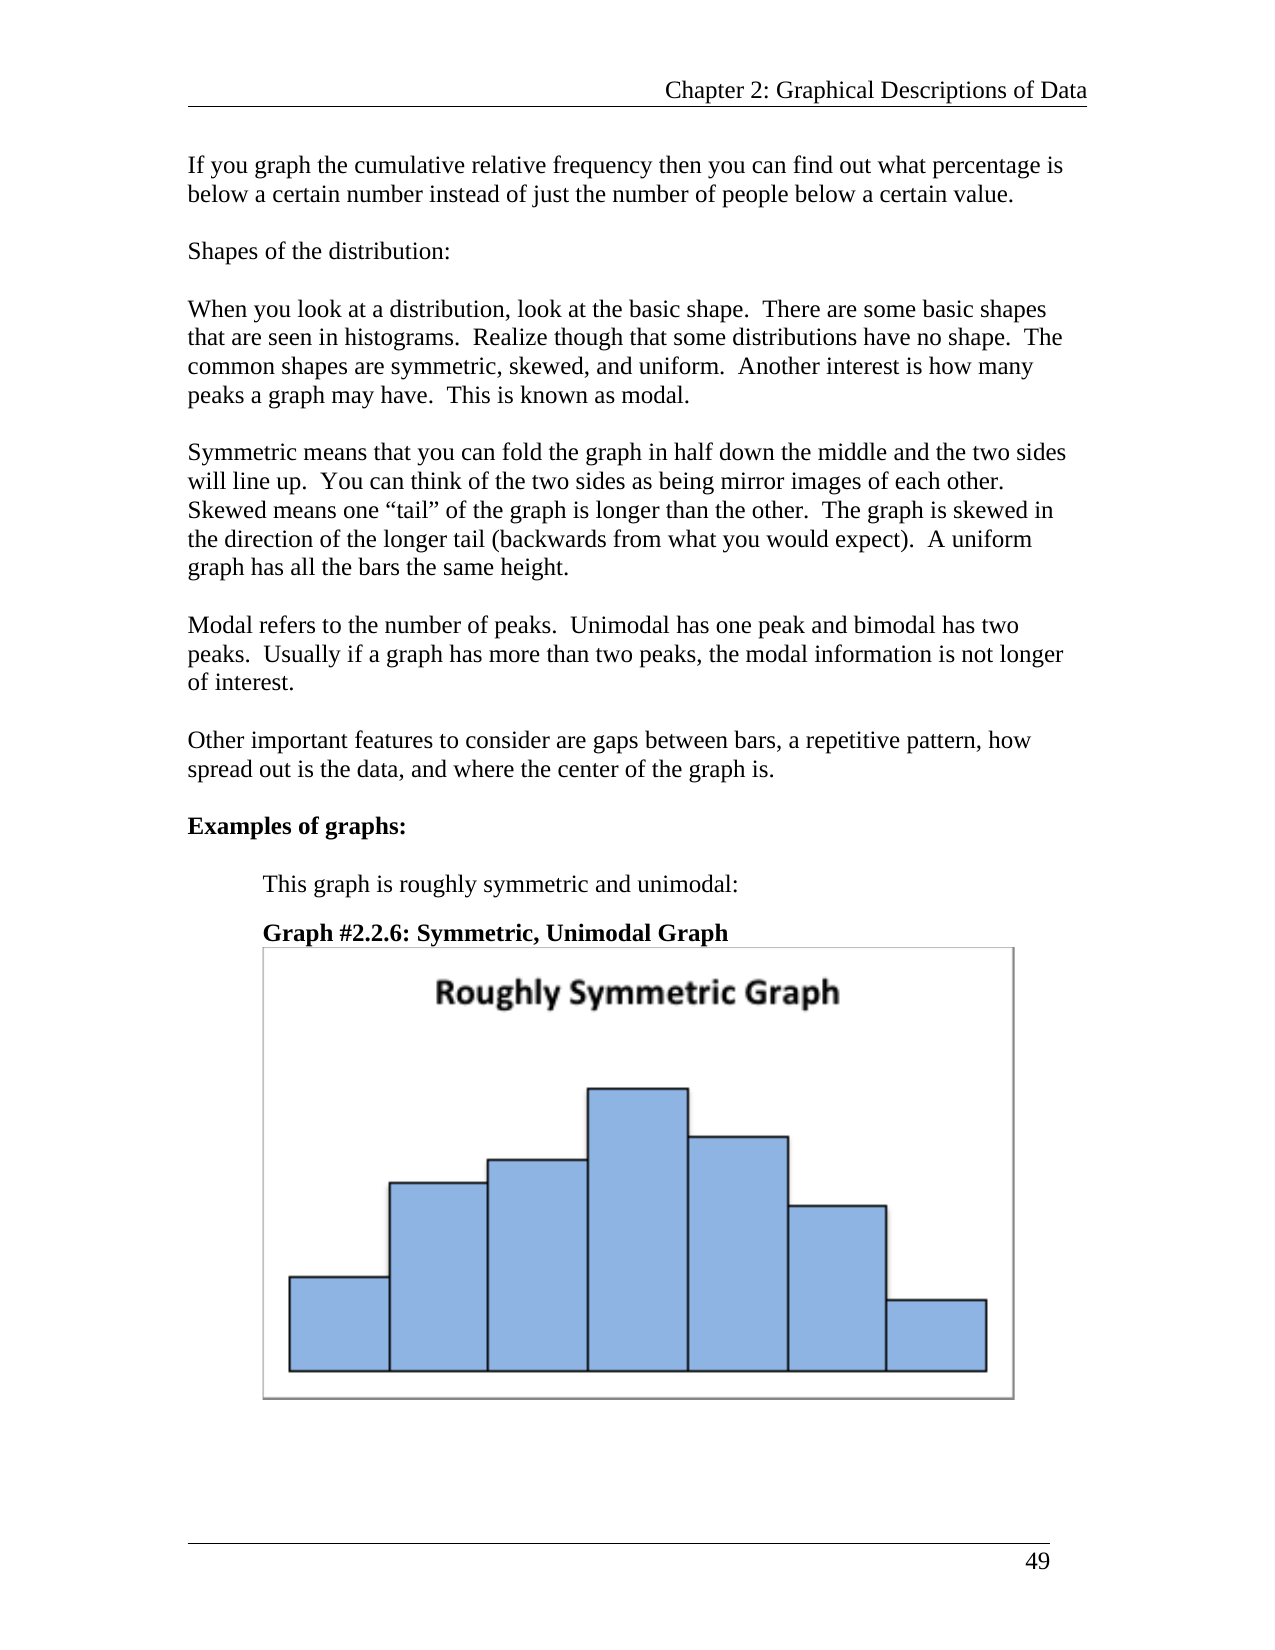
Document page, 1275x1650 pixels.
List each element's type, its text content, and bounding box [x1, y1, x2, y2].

text When you look at a distribution, look at the basic shape. There are some basic shapes that are seen in histograms. Realize though that some distributions have no shape. The common shapes are symmetric, skewed, and uniform. Another interest is how many peaks a graph may have. This is known as modal. [187, 294, 1087, 409]
text Modal refers to the number of peaks. Unimodal has one peak and bimodal has two peaks. Usually if a graph has more than two peaks, the modal information is not longer of interest. [187, 610, 1087, 696]
text Shapes of the distribution: [187, 236, 1087, 265]
text Other important features to consider are gaps between bars, a repetitive pattern, how spread out is the data, and where the center of the graph is. [187, 725, 1087, 782]
picture [262, 947, 1015, 1400]
text Examples of graphs: [187, 811, 1087, 840]
text Graph #2.2.6: Symmetric, Unimodal Graph [187, 918, 1087, 947]
text Symmetric means that you can fold the graph in half down the middle and the two sides will line up. You can think of the two sides as being mirror images of each other. Skewed means one “tail” of the graph is longer than the other. The graph is skewed in the direction of the longer tail (backwards from what you would expect). A uniform graph has all the bars the same height. [187, 437, 1087, 581]
text If you graph the cumulative relative frequency then you can find out what percentage is below a certain number instead of just the number of people below a certain value. [187, 150, 1087, 207]
list This graph is roughly symmetric and unimodal: [262, 869, 1087, 897]
